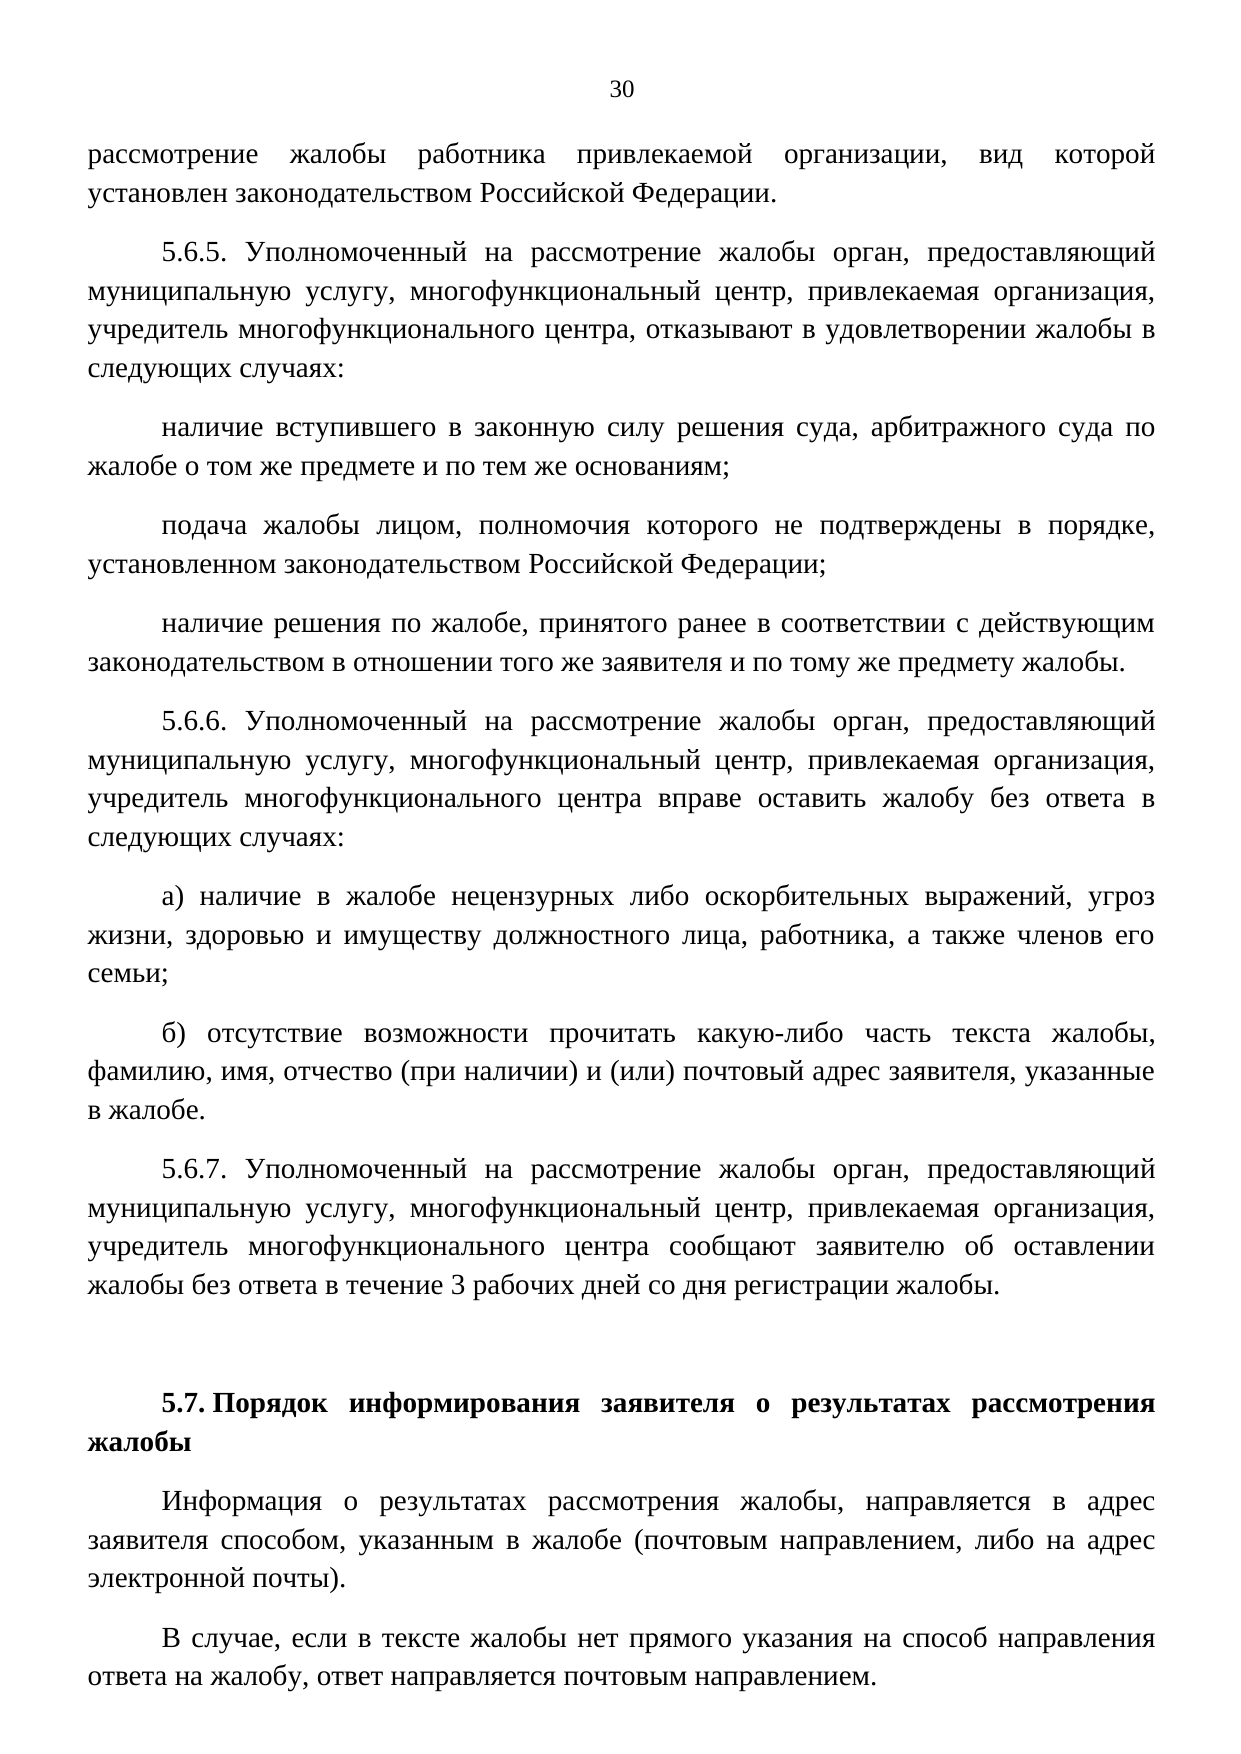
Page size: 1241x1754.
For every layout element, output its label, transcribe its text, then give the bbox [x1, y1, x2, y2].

text наличие решения по жалобе, принятого ранее в соответствии с действующим законодательством в отношении того же заявителя и по тому же предмету жалобы. [87, 605, 1156, 677]
text подача жалобы лицом, полномочия которого не подтверждены в порядке, установленном законодательством Российской Федерации; [87, 507, 1156, 579]
text б) отсутствие возможности прочитать какую-либо часть текста жалобы, фамилию, имя, отчество (при наличии) и (или) почтовый адрес заявителя, указанные в жалобе. [87, 1015, 1156, 1125]
text Информация о результатах рассмотрения жалобы, направляется в адрес заявителя способом, указанным в жалобе (почтовым направлением, либо на адрес электронной почты). [87, 1483, 1156, 1594]
text 5.6.5. Уполномоченный на рассмотрение жалобы орган, предоставляющий муниципальную услугу, многофункциональный центр, привлекаемая организация, учредитель многофункционального центра, отказывают в удовлетворении жалобы в следующих случаях: [87, 234, 1156, 384]
text наличие вступившего в законную силу решения суда, арбитражного суда по жалобе о том же предмете и по тем же основаниям; [87, 409, 1156, 482]
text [87, 137, 1156, 209]
text 5.6.7. Уполномоченный на рассмотрение жалобы орган, предоставляющий муниципальную услугу, многофункциональный центр, привлекаемая организация, учредитель многофункционального центра сообщают заявителю об оставлении жалобы без ответа в течение 3 рабочих дней со дня регистрации жалобы. [87, 1151, 1156, 1300]
text 5.7. Порядок информирования заявителя о результатах рассмотрения жалобы [87, 1386, 1156, 1458]
text а) наличие в жалобе нецензурных либо оскорбительных выражений, угроз жизни, здоровью и имуществу должностного лица, работника, а также членов его семьи; [87, 878, 1156, 989]
text В случае, если в тексте жалобы нет прямого указания на способ направления ответа на жалобу, ответ направляется почтовым направлением. [87, 1620, 1156, 1692]
text 5.6.6. Уполномоченный на рассмотрение жалобы орган, предоставляющий муниципальную услугу, многофункциональный центр, привлекаемая организация, учредитель многофункционального центра вправе оставить жалобу без ответа в следующих случаях: [87, 703, 1156, 852]
